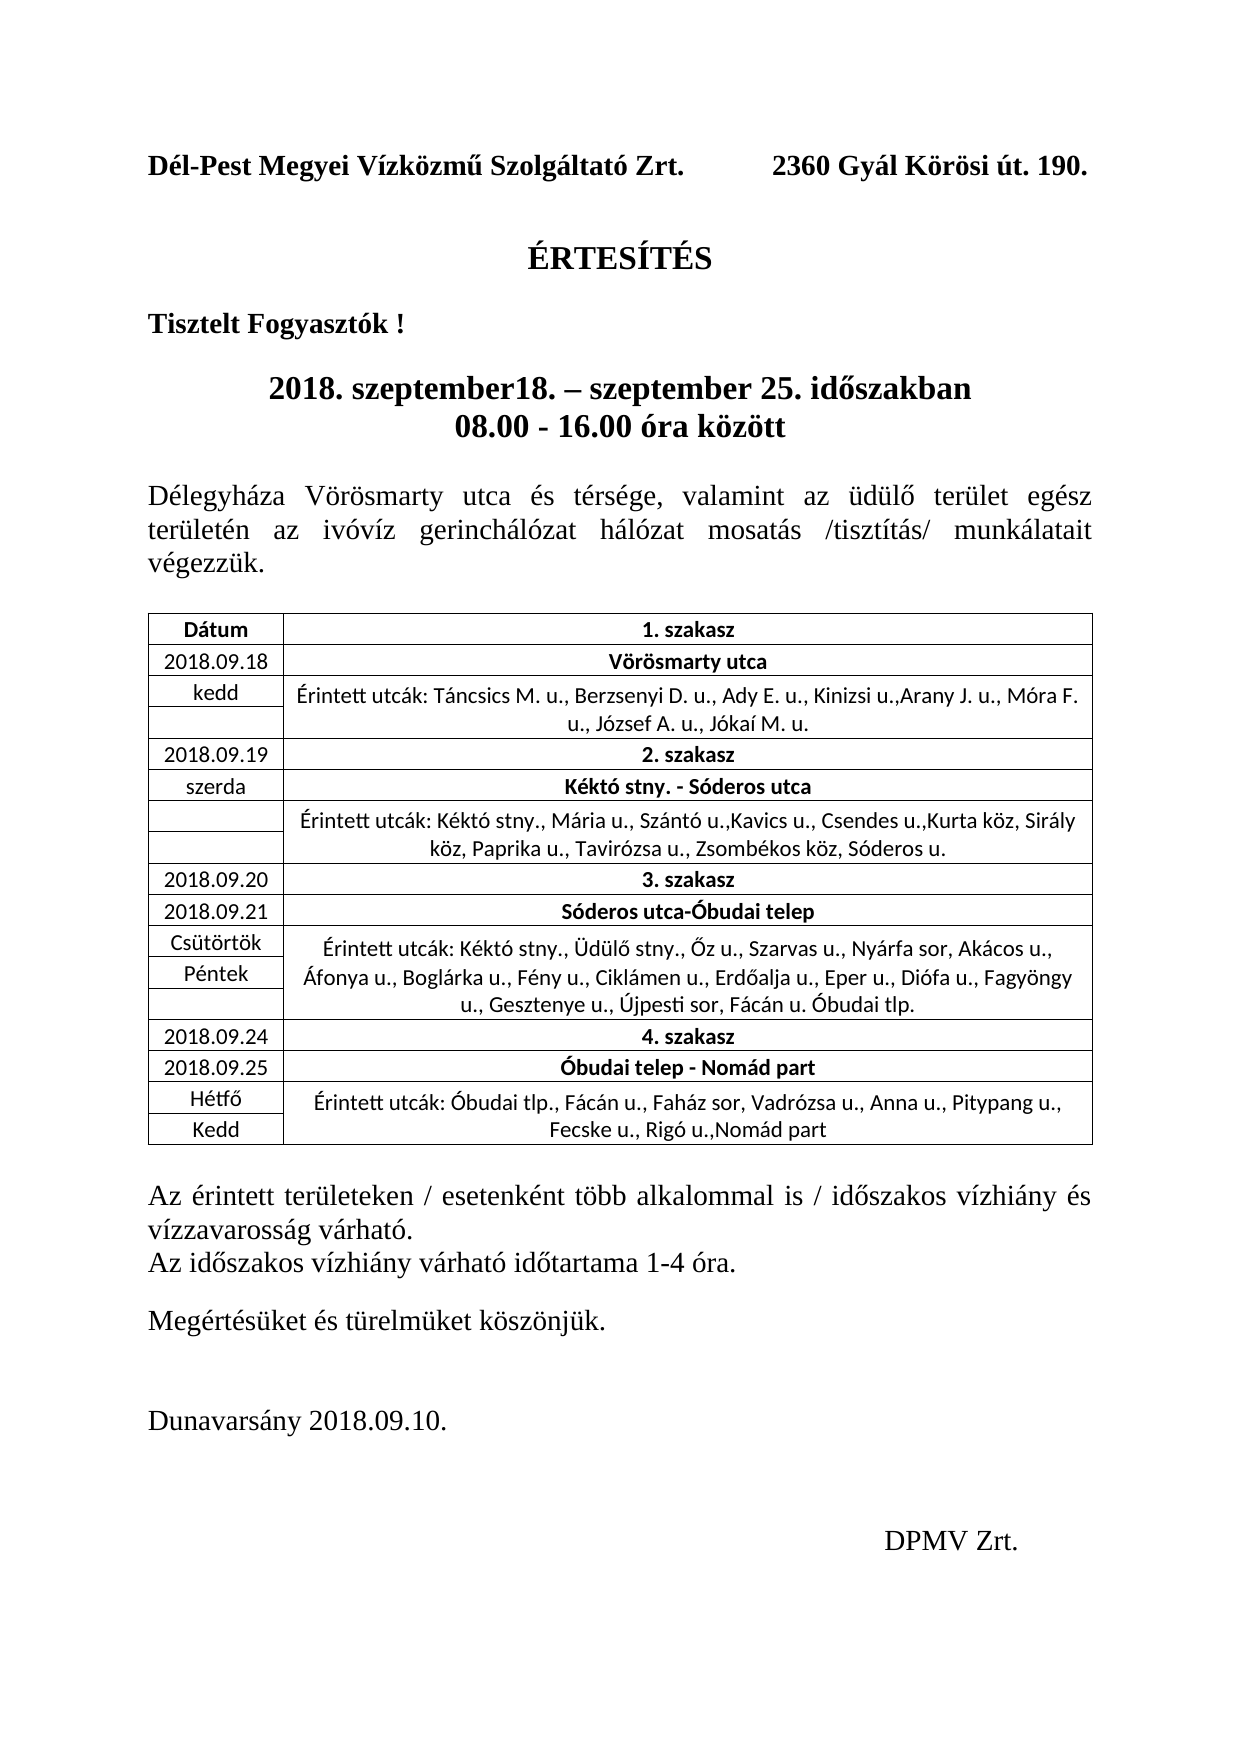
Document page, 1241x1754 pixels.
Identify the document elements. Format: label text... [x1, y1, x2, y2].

table_cell [149, 989, 283, 1019]
text Az időszakos vízhiány várható időtartama 1-4 óra. [148, 1245, 1093, 1279]
table_cell Vörösmarty utca [284, 645, 1092, 675]
table_cell [149, 832, 283, 862]
table_cell szerda [149, 770, 283, 800]
text Dunavarsány 2018.09.10. [148, 1403, 1093, 1437]
table_cell Sóderos utca-Óbudai telep [284, 895, 1092, 925]
text Dél-Pest Megyei Vízközmű Szolgáltató Zrt. 2360 Gyál Körösi út. 190. [148, 148, 1093, 181]
text Tisztelt Fogyasztók ! [148, 306, 1093, 339]
table_cell 2018.09.25 [149, 1051, 283, 1081]
table_cell Hétfő [149, 1082, 283, 1112]
text DPMV Zrt. [148, 1523, 1093, 1557]
table_cell kedd [149, 676, 283, 706]
table_cell Érintett utcák: Kéktó stny., Mária u., Szántó u.,Kavics u., Csendes u.,Kurta köz, Sirály köz, Paprika u., Tavirózsa u., Zsombékos köz, Sóderos u. [284, 801, 1092, 862]
text 08.00 - 16.00 óra között [148, 406, 1093, 445]
table_cell 2. szakasz [284, 739, 1092, 769]
table_cell Kéktó stny. - Sóderos utca [284, 770, 1092, 800]
text Délegyháza Vörösmarty utca és térsége, valamint az üdülő terület egész területén az ivóvíz gerinchálózat hálózat mosatás /tisztítás/ munkálatait végezzük. [148, 478, 1093, 579]
table_cell Péntek [149, 957, 283, 987]
table_header 1. szakasz [284, 614, 1092, 644]
text ÉRTESÍTÉS [148, 239, 1093, 277]
table_header Dátum [149, 614, 283, 644]
table_cell Érintett utcák: Táncsics M. u., Berzsenyi D. u., Ady E. u., Kinizsi u.,Arany J. u., Móra F. u., József A. u., Jókaí M. u. [284, 676, 1092, 737]
table_cell [149, 801, 283, 831]
text 2018. szeptember18. – szeptember 25. időszakban [148, 368, 1093, 406]
table_cell Érintett utcák: Kéktó stny., Üdülő stny., Őz u., Szarvas u., Nyárfa sor, Akácos u., Áfonya u., Boglárka u., Fény u., Ciklámen u., Erdőalja u., Eper u., Diófa u., Fagyöngy u., Gesztenye u., Újpesti sor, Fácán u. Óbudai tlp. [284, 926, 1092, 1019]
table_cell 2018.09.19 [149, 739, 283, 769]
table_cell 2018.09.24 [149, 1020, 283, 1050]
text Az érintett területeken / esetenként több alkalommal is / időszakos vízhiány és vízzavarosság várható. [148, 1178, 1093, 1245]
table_cell 3. szakasz [284, 864, 1092, 894]
table_cell 2018.09.20 [149, 864, 283, 894]
table_cell 2018.09.18 [149, 645, 283, 675]
table_cell Kedd [149, 1114, 283, 1144]
table_cell [149, 707, 283, 737]
table_cell Csütörtök [149, 926, 283, 956]
table_cell 2018.09.21 [149, 895, 283, 925]
text Megértésüket és türelmüket köszönjük. [148, 1303, 1093, 1336]
table_cell Óbudai telep - Nomád part [284, 1051, 1092, 1081]
table_cell Érintett utcák: Óbudai tlp., Fácán u., Faház sor, Vadrózsa u., Anna u., Pitypang u., Fecske u., Rigó u.,Nomád part [284, 1082, 1092, 1144]
table_cell 4. szakasz [284, 1020, 1092, 1050]
